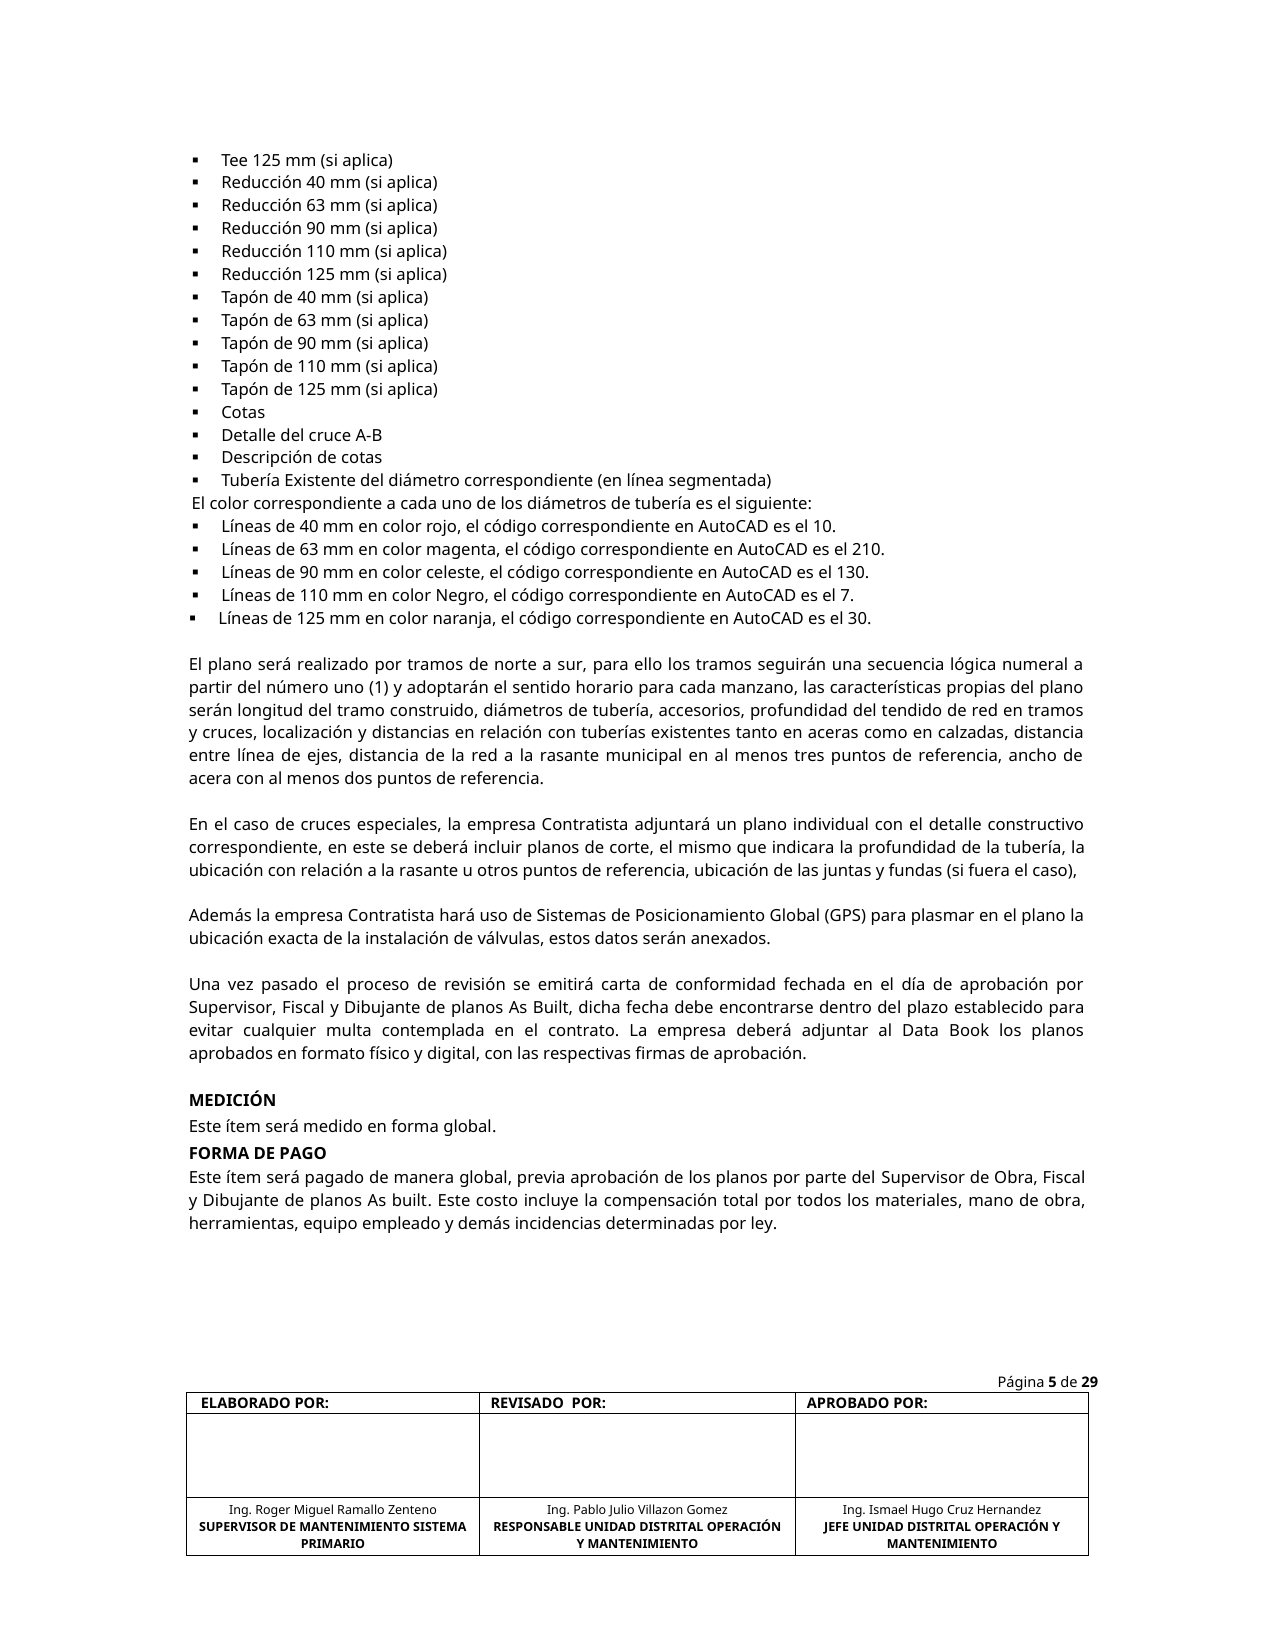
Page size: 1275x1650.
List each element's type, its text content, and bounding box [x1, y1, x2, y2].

table_cell MEDICIÓN [177, 1086, 1097, 1113]
table_cell Este ítem será medido en forma global. [177, 1113, 1097, 1139]
table_cell Este ítem será pagado de manera global, previa aprobación de los planos por parte del Supervisor de Obra, Fiscal y Dibujante de planos As built. Este costo incluye la compensación total por todos los materiales, mano de obra, herramientas, equipo empleado y demás incidencias determinadas por ley. [177, 1166, 1097, 1348]
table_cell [177, 148, 1097, 1086]
table_cell FORMA DE PAGO [177, 1140, 1097, 1166]
